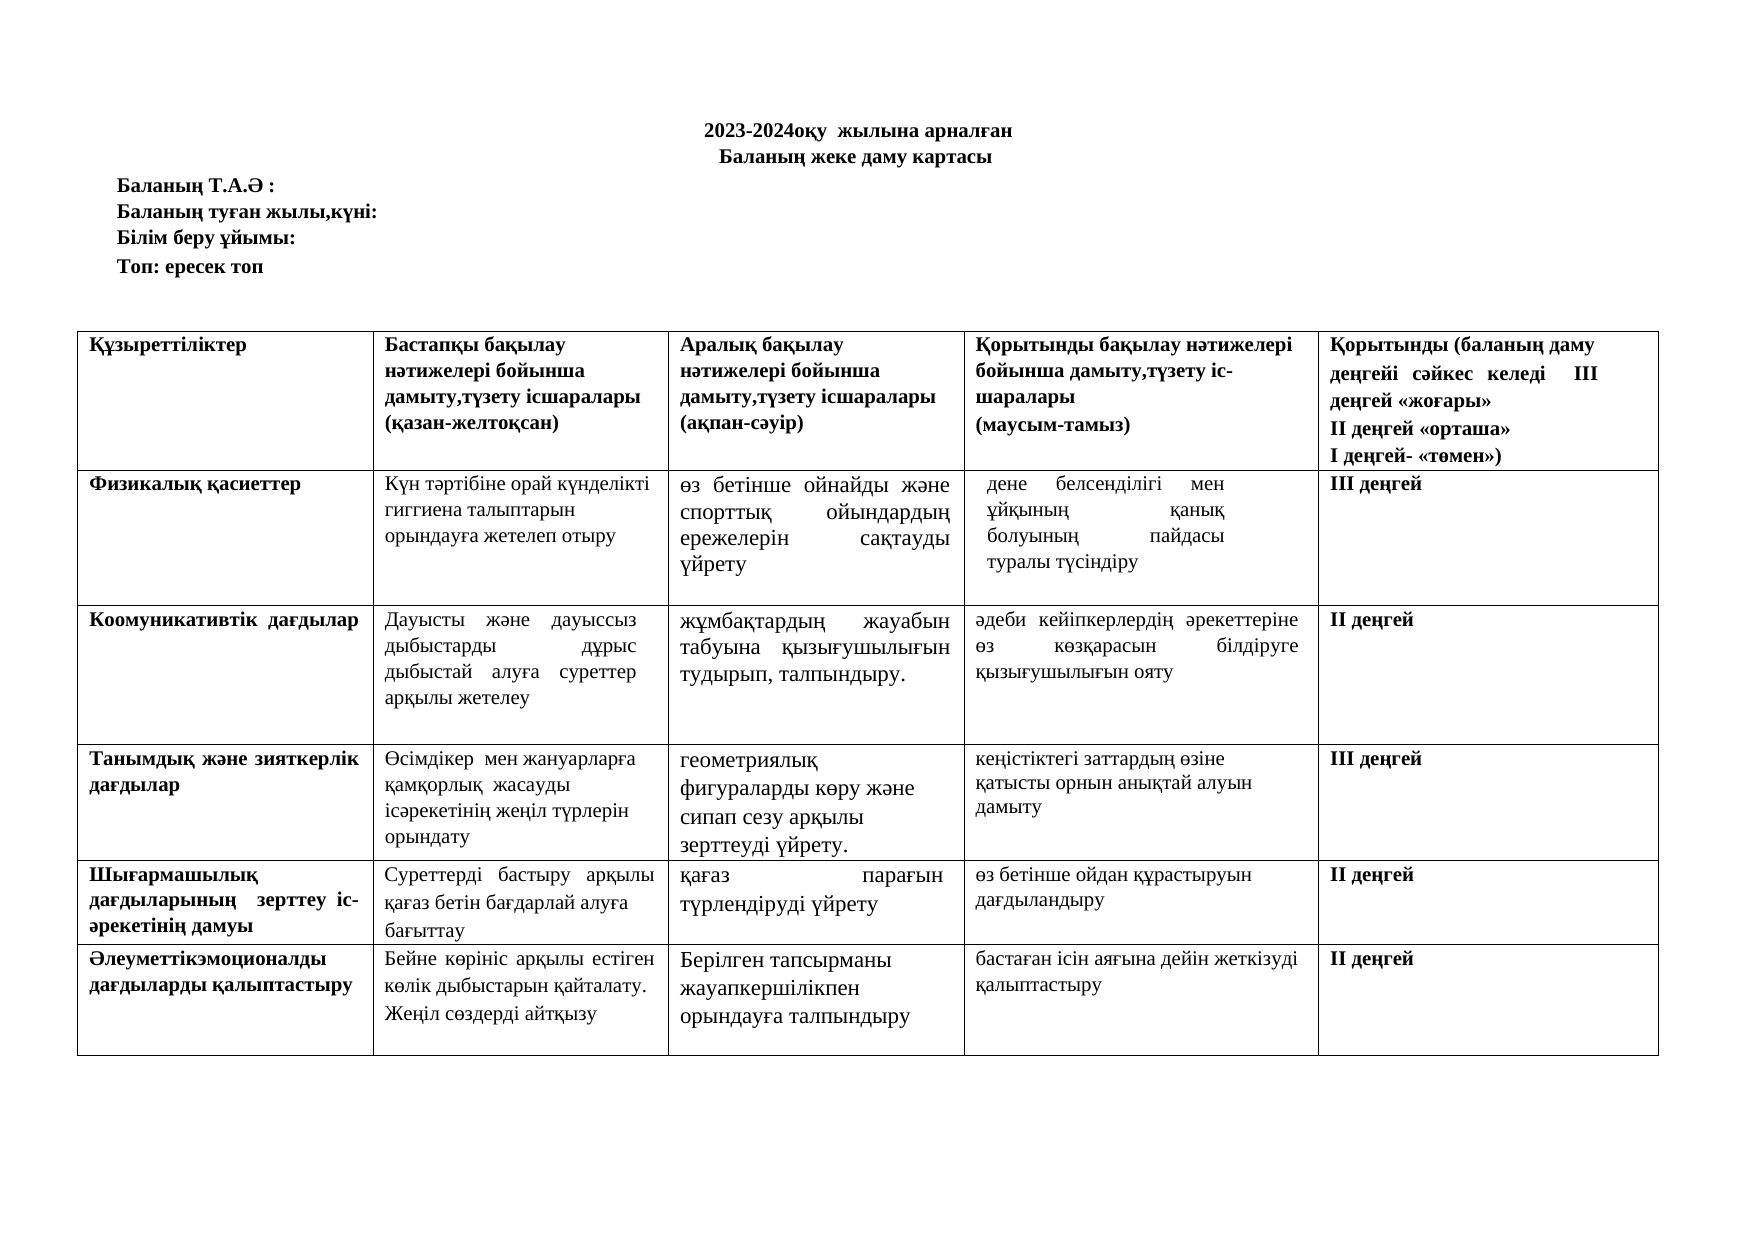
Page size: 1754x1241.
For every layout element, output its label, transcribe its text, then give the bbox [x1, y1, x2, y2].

table_cell геометриялық фигураларды көру және сипап сезу арқылы зерттеуді үйрету. [669, 745, 964, 860]
table_cell өз бетінше ойнайды және спорттық ойындардың ережелерін сақтауды үйрету [669, 471, 964, 605]
table_cell Күн тәртібіне орай күнделікті гиггиена талыптарын орындауға жетелеп отыру [374, 471, 668, 605]
table_header Қорытынды (баланың даму деңгейі сәйкес келеді III деңгей «жоғары» II деңгей «орташа» I деңгей- «төмен») [1319, 332, 1658, 470]
table_header Бастапқы бақылау нәтижелері бойынша дамыту,түзету ісшаралары (қазан-желтоқсан) [374, 332, 668, 470]
table_cell II деңгей [1319, 945, 1658, 1055]
text Баланың Т.А.Ә : [117, 173, 1595, 197]
table_cell дене белсенділігі мен ұйқының қанық болуының пайдасы туралы түсіндіру [965, 471, 1318, 605]
text 2023-2024оқу жылына арналған [122, 118, 1595, 142]
table_cell Суреттерді бастыру арқылы қағаз бетін бағдарлай алуға бағыттау [374, 861, 668, 944]
table_cell II деңгей [1319, 861, 1658, 944]
table_cell Физикалық қасиеттер [78, 471, 373, 605]
table_cell Коомуникативтік дағдылар [78, 606, 373, 744]
table_cell қағаз парағын түрлендіруді үйрету [669, 861, 964, 944]
table_cell Танымдық және зияткерлік дағдылар [78, 745, 373, 860]
text Білім беру ұйымы: [117, 225, 1595, 249]
table_cell Әлеуметтікэмоционалды дағдыларды қалыптастыру [78, 945, 373, 1055]
table_header Құзыреттіліктер [78, 332, 373, 470]
table_cell Шығармашылық дағдыларының зерттеу іс-әрекетінің дамуы [78, 861, 373, 944]
text Баланың туған жылы,күні: [117, 199, 1595, 223]
table_cell кеңістіктегі заттардың өзіне қатысты орнын анықтай алуын дамыту [965, 745, 1318, 860]
table_cell III деңгей [1319, 471, 1658, 605]
table_cell Бейне көрініс арқылы естіген көлік дыбыстарын қайталату. Жеңіл сөздерді айтқызу [374, 945, 668, 1055]
table_cell Берілген тапсырманы жауапкершілікпен орындауға талпындыру [669, 945, 964, 1055]
table_cell II деңгей [1319, 606, 1658, 744]
text Баланың жеке даму картасы [117, 144, 1595, 168]
table_cell әдеби кейіпкерлердің әрекеттеріне өз көзқарасын білдіруге қызығушылығын ояту [965, 606, 1318, 744]
table_cell өз бетінше ойдан құрастыруын дағдыландыру [965, 861, 1318, 944]
table_cell бастаған ісін аяғына дейін жеткізуді қалыптастыру [965, 945, 1318, 1055]
table_header Аралық бақылау нәтижелері бойынша дамыту,түзету ісшаралары (ақпан-сәуір) [669, 332, 964, 470]
text Топ: ересек топ [117, 254, 1595, 278]
table_cell Дауысты және дауыссыз дыбыстарды дұрыс дыбыстай алуға суреттер арқылы жетелеу [374, 606, 668, 744]
table_cell жұмбақтардың жауабын табуына қызығушылығын тудырып, талпындыру. [669, 606, 964, 744]
table_cell Өсімдікер мен жануарларға қамқорлық жасауды ісәрекетінің жеңіл түрлерін орындату [374, 745, 668, 860]
table_cell IIІ деңгей [1319, 745, 1658, 860]
table_header Қорытынды бақылау нәтижелері бойынша дамыту,түзету іс-шаралары (маусым-тамыз) [965, 332, 1318, 470]
